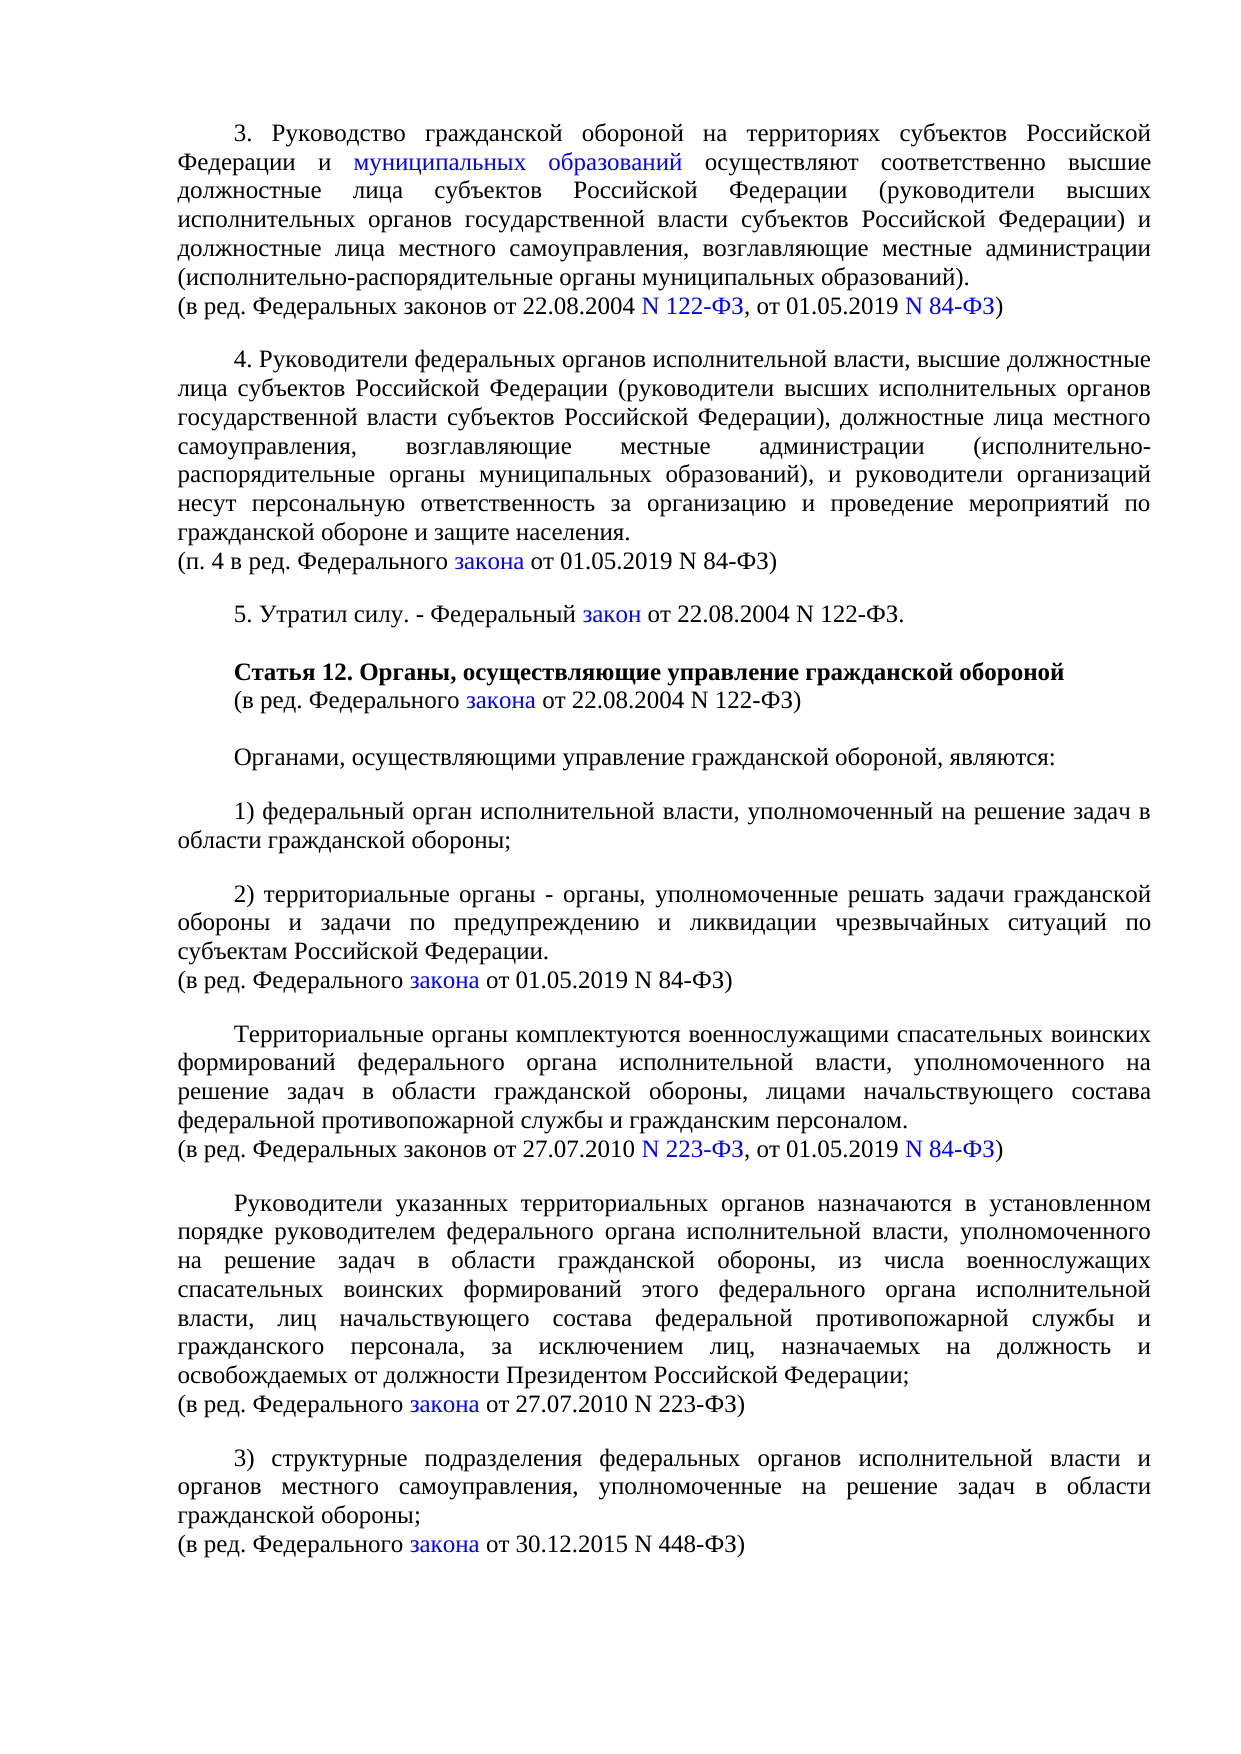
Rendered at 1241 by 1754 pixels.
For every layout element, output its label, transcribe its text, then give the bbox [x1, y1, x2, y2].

text (в ред. Федеральных законов от 27.07.2010 N 223-ФЗ, от 01.05.2019 N 84-ФЗ) [177, 1134, 1152, 1163]
text Руководители указанных территориальных органов назначаются в установленном порядке руководителем федерального органа исполнительной власти, уполномоченного на решение задач в области гражданской обороны, из числа военнослужащих спасательных воинских формирований этого федерального органа исполнительной власти, лиц начальствующего состава федеральной противопожарной службы и гражданского персонала, за исключением лиц, назначаемых на должность и освобождаемых от должности Президентом Российской Федерации; [177, 1188, 1152, 1389]
text 3) структурные подразделения федеральных органов исполнительной власти и органов местного самоуправления, уполномоченные на решение задач в области гражданской обороны; [177, 1443, 1152, 1529]
text 1) федеральный орган исполнительной власти, уполномоченный на решение задач в области гражданской обороны; [177, 796, 1152, 854]
text (в ред. Федерального закона от 22.08.2004 N 122-ФЗ) [177, 685, 1152, 714]
text Органами, осуществляющими управление гражданской обороной, являются: [177, 742, 1152, 771]
text 3. Руководство гражданской обороной на территориях субъектов Российской Федерации и муниципальных образований осуществляют соответственно высшие должностные лица субъектов Российской Федерации (руководители высших исполнительных органов государственной власти субъектов Российской Федерации) и должностные лица местного самоуправления, возглавляющие местные администрации (исполнительно-распорядительные органы муниципальных образований). [177, 118, 1152, 291]
text 5. Утратил силу. - Федеральный закон от 22.08.2004 N 122-ФЗ. [177, 599, 1152, 628]
text (в ред. Федерального закона от 30.12.2015 N 448-ФЗ) [177, 1529, 1152, 1558]
text (в ред. Федеральных законов от 22.08.2004 N 122-ФЗ, от 01.05.2019 N 84-ФЗ) [177, 291, 1152, 319]
text (п. 4 в ред. Федерального закона от 01.05.2019 N 84-ФЗ) [177, 546, 1152, 574]
text (в ред. Федерального закона от 27.07.2010 N 223-ФЗ) [177, 1389, 1152, 1418]
text 2) территориальные органы - органы, уполномоченные решать задачи гражданской обороны и задачи по предупреждению и ликвидации чрезвычайных ситуаций по субъектам Российской Федерации. [177, 879, 1152, 965]
text (в ред. Федерального закона от 01.05.2019 N 84-ФЗ) [177, 965, 1152, 994]
text Территориальные органы комплектуются военнослужащими спасательных воинских формирований федерального органа исполнительной власти, уполномоченного на решение задач в области гражданской обороны, лицами начальствующего состава федеральной противопожарной службы и гражданским персоналом. [177, 1019, 1152, 1134]
text Статья 12. Органы, осуществляющие управление гражданской обороной [177, 657, 1152, 685]
text 4. Руководители федеральных органов исполнительной власти, высшие должностные лица субъектов Российской Федерации (руководители высших исполнительных органов государственной власти субъектов Российской Федерации), должностные лица местного самоуправления, возглавляющие местные администрации (исполнительно-распорядительные органы муниципальных образований), и руководители организаций несут персональную ответственность за организацию и проведение мероприятий по гражданской обороне и защите населения. [177, 344, 1152, 546]
